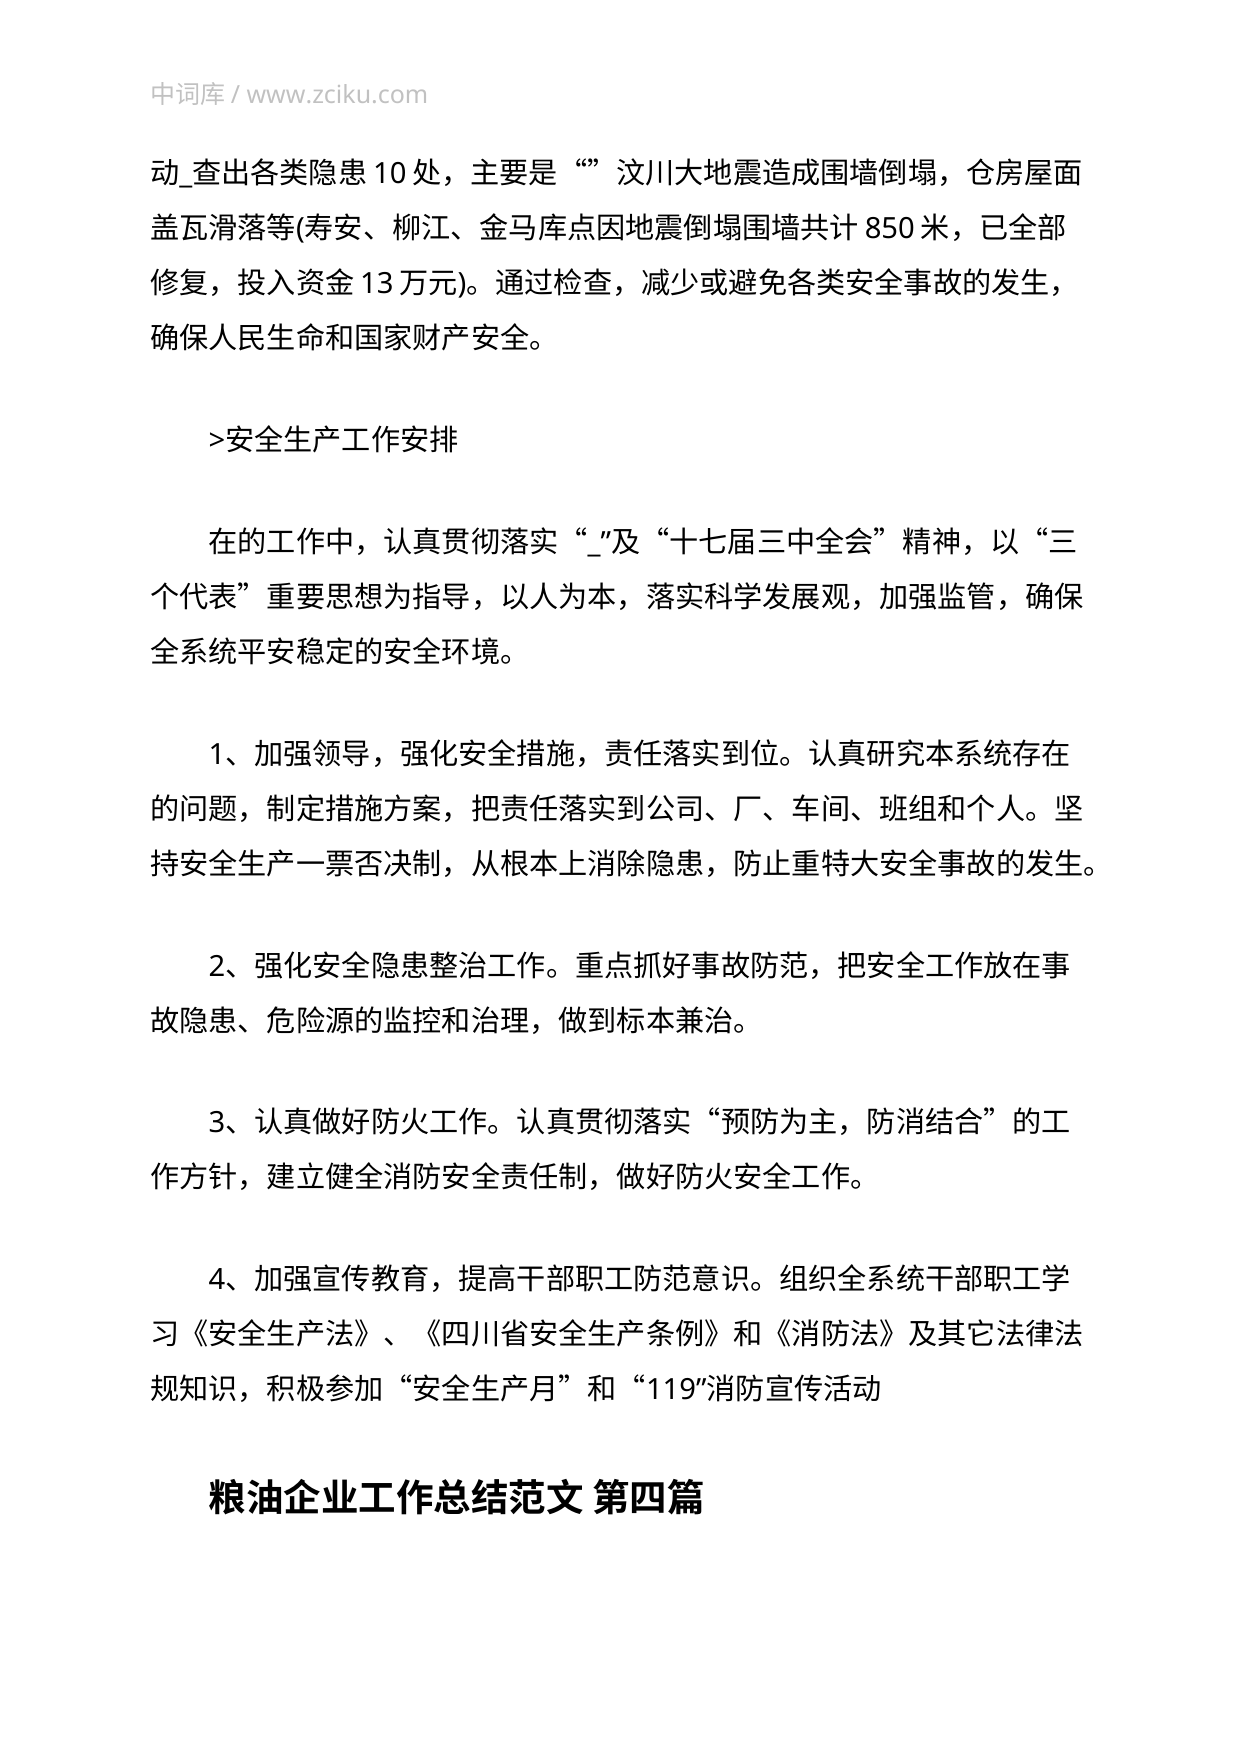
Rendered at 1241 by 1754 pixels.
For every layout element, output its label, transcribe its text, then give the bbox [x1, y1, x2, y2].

text >安全生产工作安排 [150, 417, 1090, 459]
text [150, 150, 1090, 357]
text 1、加强领导，强化安全措施，责任落实到位。认真研究本系统存在的问题，制定措施方案，把责任落实到公司、厂、车间、班组和个人。坚持安全生产一票否决制，从根本上消除隐患，防止重特大安全事故的发生。 [150, 730, 1090, 883]
text 3、认真做好防火工作。认真贯彻落实“预防为主，防消结合”的工作方针，建立健全消防安全责任制，做好防火安全工作。 [150, 1099, 1090, 1196]
text 在的工作中，认真贯彻落实“_”及“十七届三中全会”精神，以“三个代表”重要思想为指导，以人为本，落实科学发展观，加强监管，确保全系统平安稳定的安全环境。 [150, 519, 1090, 671]
text 粮油企业工作总结范文 第四篇 [150, 1467, 1090, 1522]
text 4、加强宣传教育，提高干部职工防范意识。组织全系统干部职工学习《安全生产法》、《四川省安全生产条例》和《消防法》及其它法律法规知识，积极参加“安全生产月”和“119”消防宣传活动 [150, 1256, 1090, 1408]
text 2、强化安全隐患整治工作。重点抓好事故防范，把安全工作放在事故隐患、危险源的监控和治理，做到标本兼治。 [150, 942, 1090, 1039]
